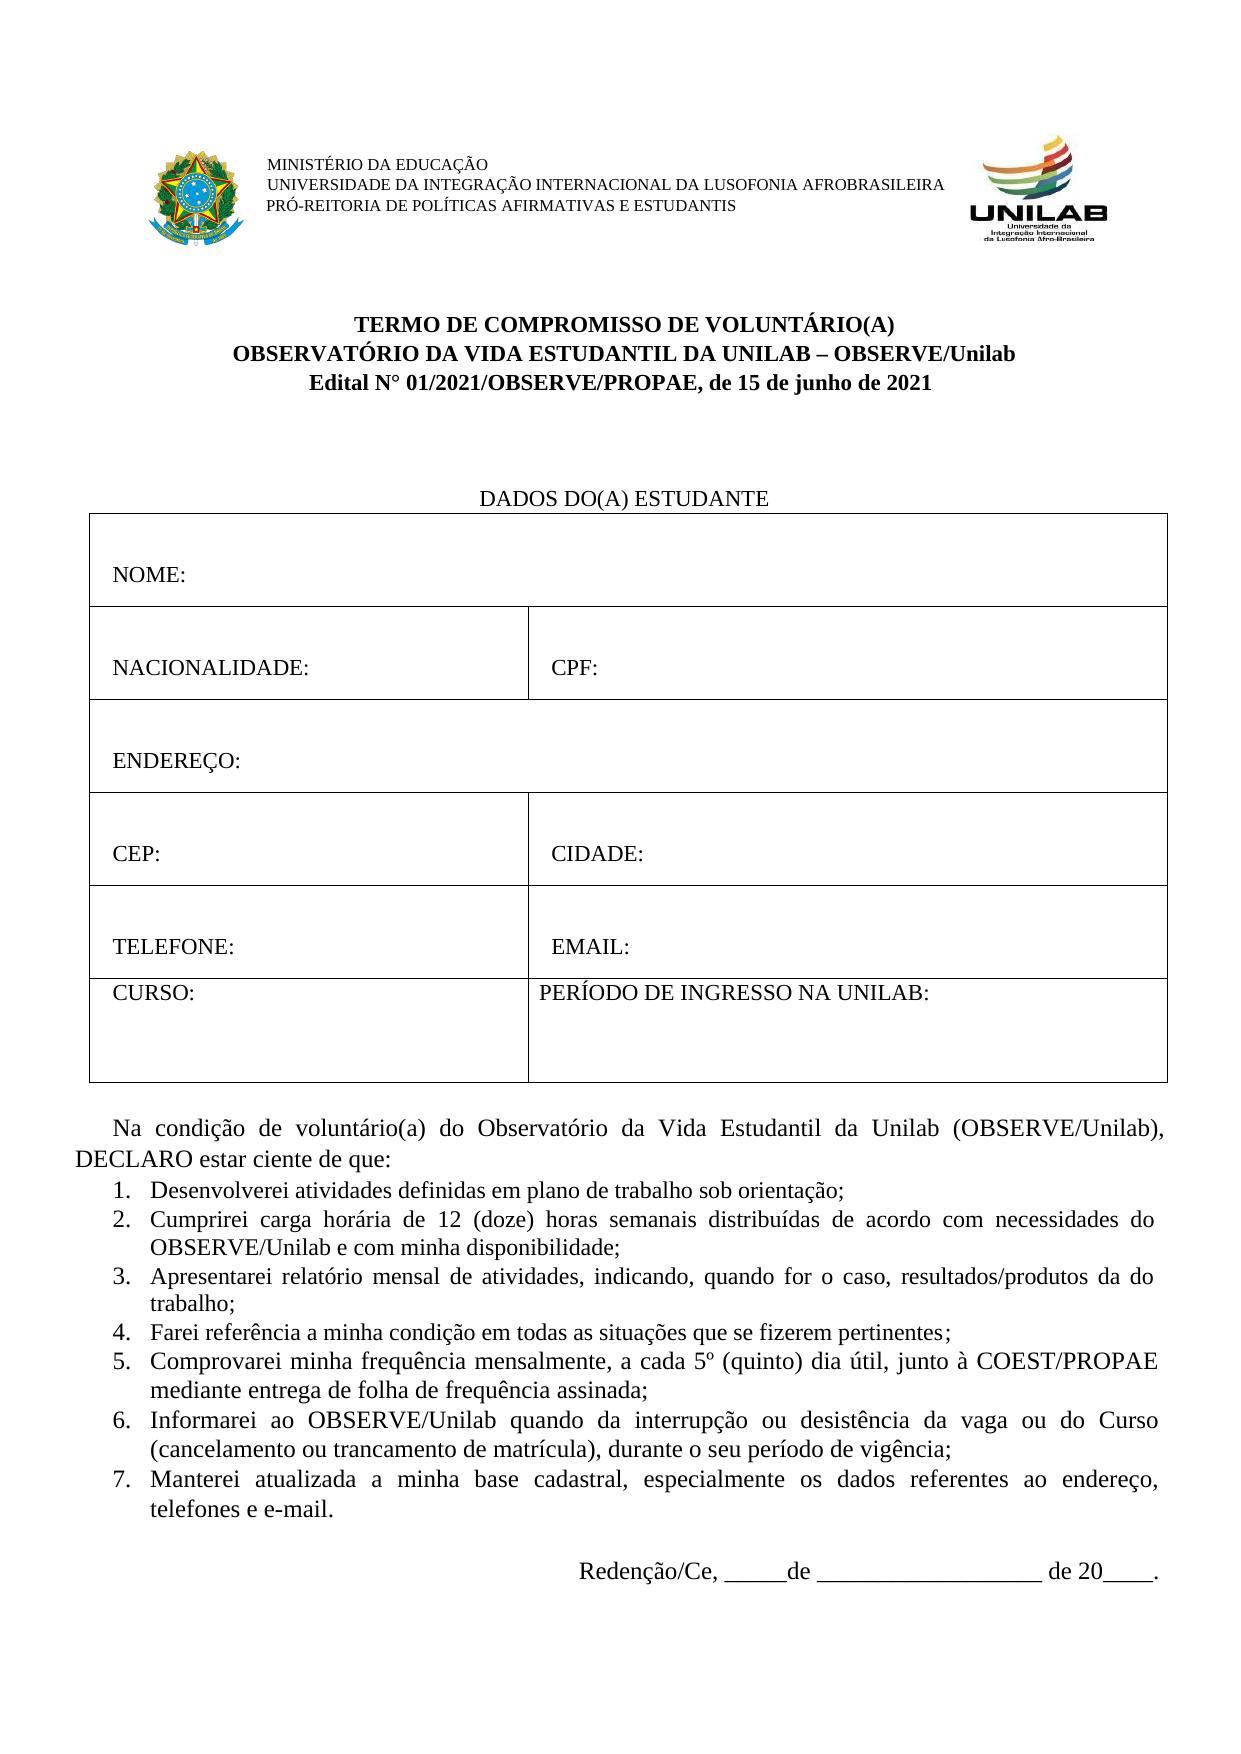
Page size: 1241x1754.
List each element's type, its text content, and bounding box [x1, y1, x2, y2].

table_cell PERÍODO DE INGRESSO NA UNILAB: [529, 979, 1167, 1082]
table_cell EMAIL: [529, 886, 1167, 978]
picture [140, 137, 252, 259]
text Edital N° 01/2021/OBSERVE/PROPAE, de 15 de junho de 2021 [76, 368, 1165, 395]
table_header NOME: [90, 514, 1167, 606]
text Na condição de voluntário(a) do Observatório da Vida Estudantil da Unilab (OBSERVE/Unilab), DECLARO estar ciente de que: [75, 1113, 1165, 1173]
table_header MINISTÉRIO DA EDUCAÇÃO UNIVERSIDADE DA INTEGRAÇÃO INTERNACIONAL DA LUSOFONIA AFROBRASILEIRA PRÓ-REITORIA DE POLÍTICAS AFIRMATIVAS E ESTUDANTIS [259, 134, 959, 280]
list Comprovarei minha frequência mensalmente, a cada 5º (quinto) dia útil, junto à COEST/PROPAE mediante entrega de folha de frequência assinada; [112, 1346, 1160, 1404]
list Informarei ao OBSERVE/Unilab quando da interrupção ou desistência da vaga ou do Curso (cancelamento ou trancamento de matrícula), durante o seu período de vigência; [112, 1405, 1160, 1463]
table_cell CEP: [90, 793, 528, 885]
table_cell CIDADE: [529, 793, 1167, 885]
text TERMO DE COMPROMISSO DE VOLUNTÁRIO(A) [83, 311, 1165, 337]
table_cell NACIONALIDADE: [90, 607, 528, 699]
table_cell CPF: [529, 607, 1167, 699]
list Desenvolverei atividades definidas em plano de trabalho sob orientação; [112, 1176, 1156, 1204]
table_header [133, 134, 258, 280]
list Manterei atualizada a minha base cadastral, especialmente os dados referentes ao endereço, telefones e e-mail. [112, 1464, 1160, 1522]
list Farei referência a minha condição em todas as situações que se fizerem pertinentes; [112, 1317, 1156, 1346]
table_cell TELEFONE: [90, 886, 528, 978]
list Cumprirei carga horária de 12 (doze) horas semanais distribuídas de acordo com necessidades do OBSERVE/Unilab e com minha disponibilidade; [112, 1204, 1156, 1261]
list Apresentarei relatório mensal de atividades, indicando, quando for o caso, resultados/produtos da do trabalho; [112, 1261, 1156, 1317]
picture [970, 134, 1108, 241]
text OBSERVATÓRIO DA VIDA ESTUDANTIL DA UNILAB – OBSERVE/Unilab [83, 339, 1165, 366]
table_header [959, 134, 1107, 280]
table_cell ENDEREÇO: [90, 700, 1167, 792]
table_cell CURSO: [90, 979, 528, 1082]
text DADOS DO(A) ESTUDANTE [83, 484, 1165, 511]
text Redenção/Ce, _____de __________________ de 20____. [75, 1556, 1159, 1585]
